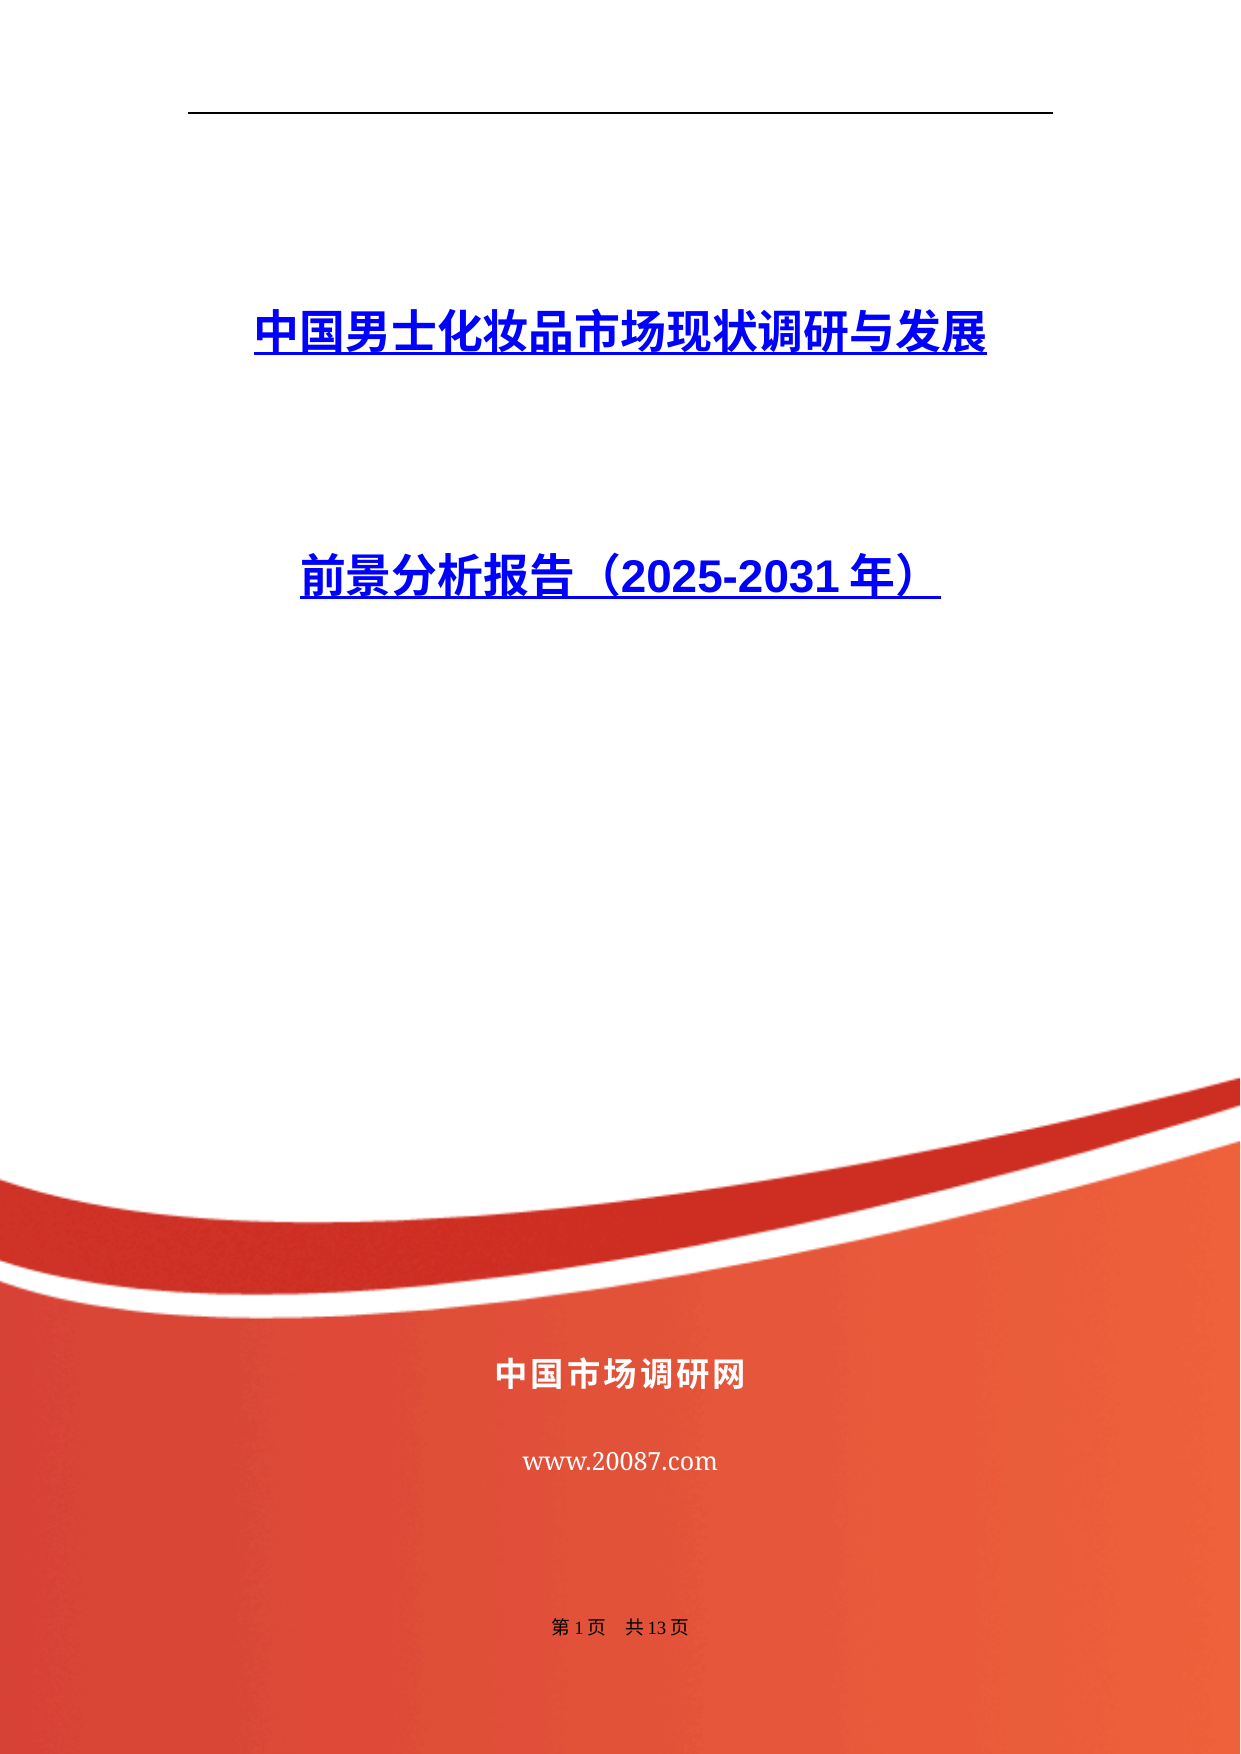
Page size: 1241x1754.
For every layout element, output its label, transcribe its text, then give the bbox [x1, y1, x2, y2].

table_header 中国男士化妆品市场现状调研与发展前景分析报告（2025-2031年） [188, 207, 1053, 773]
text www.20087.com [187, 1428, 1053, 1493]
subtitle 中国市场调研网 [187, 1339, 1053, 1404]
picture [0, 1006, 1241, 1754]
